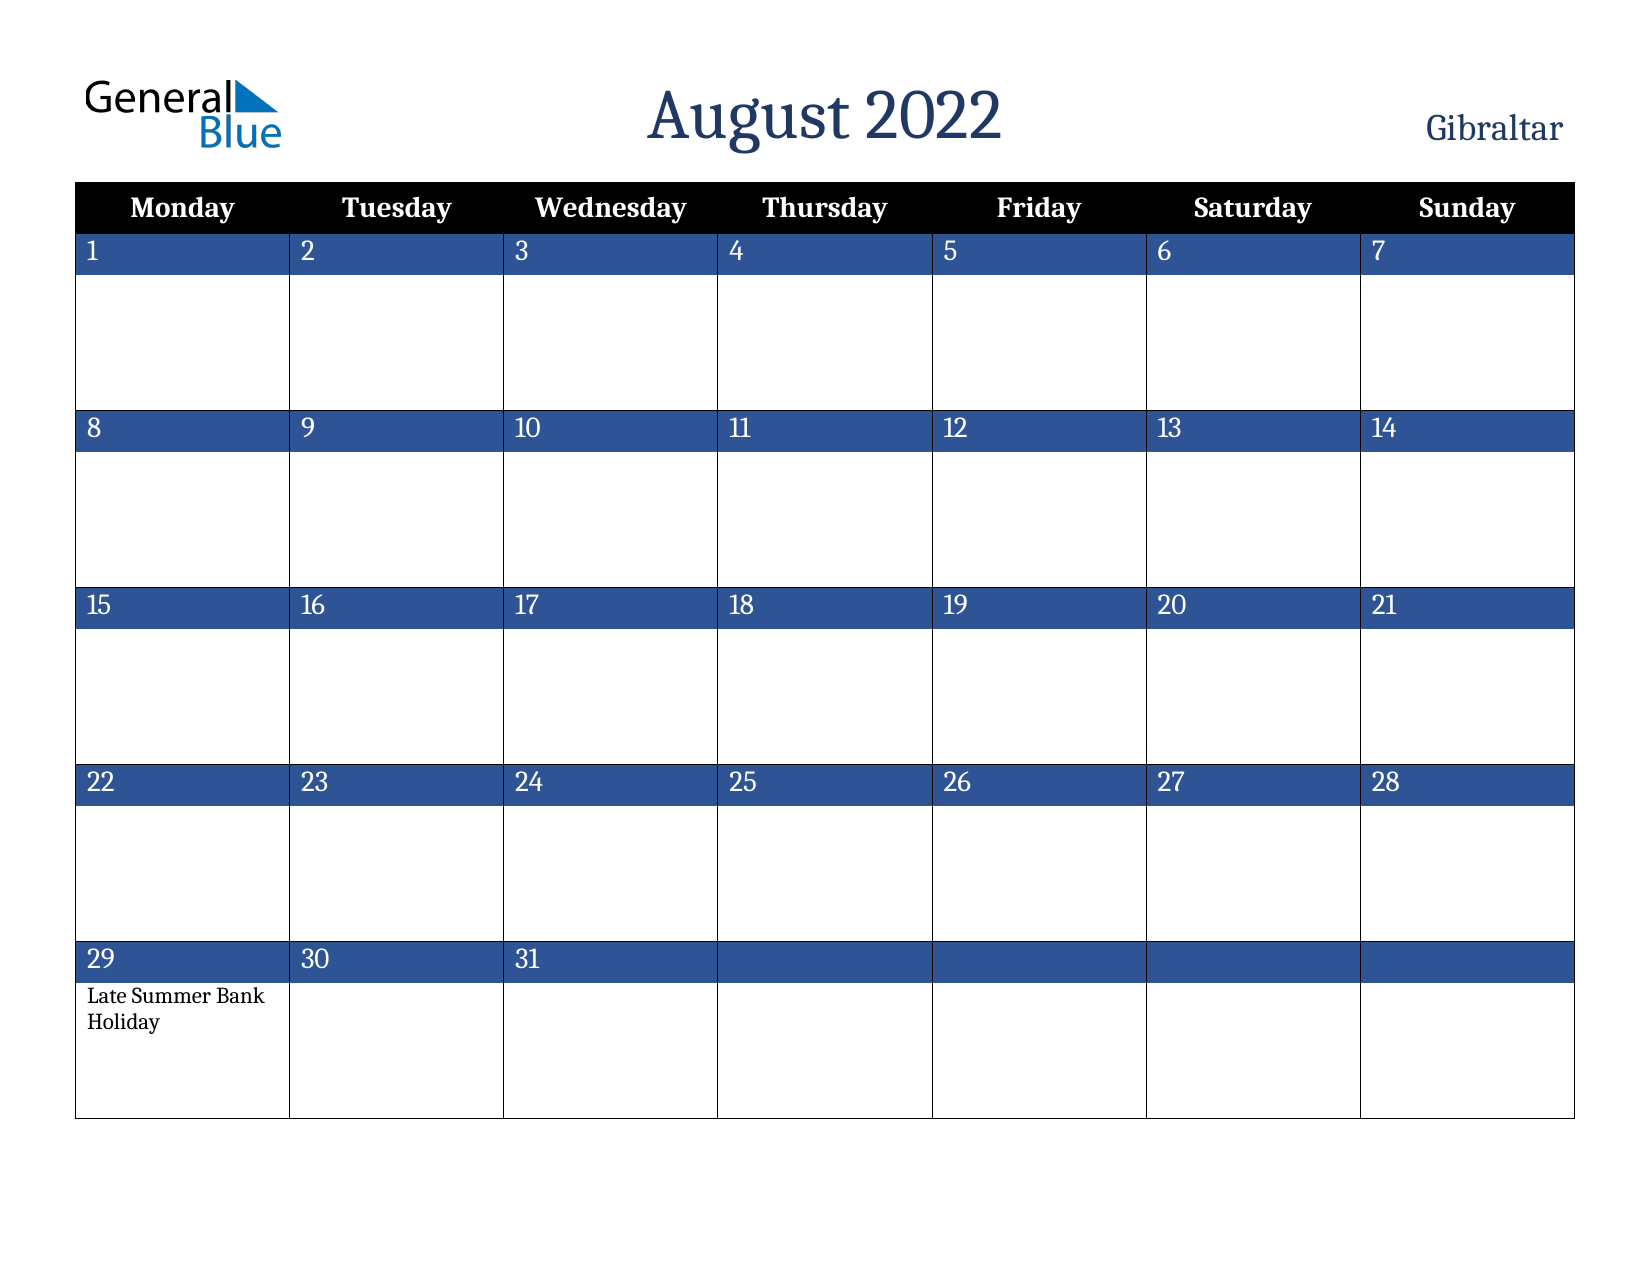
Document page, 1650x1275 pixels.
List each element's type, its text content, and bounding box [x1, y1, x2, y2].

table_cell 21 [1361, 588, 1574, 629]
table_header Gibraltar [1146, 75, 1574, 182]
table_cell 18 [718, 588, 932, 629]
table_cell [1361, 942, 1574, 983]
table_cell 29 [76, 942, 289, 983]
table_cell [76, 629, 289, 764]
table_cell [1361, 983, 1574, 1118]
table_cell [290, 983, 503, 1118]
table_cell [1147, 983, 1360, 1118]
table_cell [933, 983, 1146, 1118]
table_cell [1147, 275, 1360, 410]
table_cell [933, 275, 1146, 410]
table_cell [1147, 452, 1360, 587]
table_cell 3 [504, 234, 717, 275]
table_cell Tuesday [290, 183, 503, 233]
table_cell 7 [1361, 234, 1574, 275]
table_cell Saturday [1147, 183, 1360, 233]
table_cell 16 [290, 588, 503, 629]
picture [86, 80, 281, 148]
table_cell [933, 806, 1146, 941]
table_cell [718, 275, 932, 410]
table_cell 28 [1361, 765, 1574, 806]
table_cell [290, 629, 503, 764]
table_cell [718, 983, 932, 1118]
table_cell 25 [718, 765, 932, 806]
table_cell [290, 275, 503, 410]
table_cell Late Summer Bank Holiday [76, 983, 289, 1118]
table_header [76, 75, 503, 182]
table_cell [76, 452, 289, 587]
table_cell 1 [76, 234, 289, 275]
table_cell 8 [76, 411, 289, 452]
table_cell [1361, 629, 1574, 764]
table_cell [76, 806, 289, 941]
table_cell [504, 275, 717, 410]
table_cell [76, 275, 289, 410]
table_cell 15 [76, 588, 289, 629]
table_cell 27 [1147, 765, 1360, 806]
table_cell 20 [1147, 588, 1360, 629]
table_cell [933, 452, 1146, 587]
table_cell 22 [76, 765, 289, 806]
table_cell [1361, 275, 1574, 410]
table_cell 6 [1147, 234, 1360, 275]
table_cell 24 [504, 765, 717, 806]
table_cell [1361, 452, 1574, 587]
table_cell Wednesday [504, 183, 717, 233]
table_cell 19 [933, 588, 1146, 629]
table_cell 9 [290, 411, 503, 452]
table_cell 17 [504, 588, 717, 629]
table_cell [718, 942, 932, 983]
table_cell [718, 452, 932, 587]
table_header August 2022 [504, 75, 1146, 182]
table_cell Sunday [1361, 183, 1574, 233]
table_cell 11 [718, 411, 932, 452]
table_cell 4 [718, 234, 932, 275]
table_cell [1147, 942, 1360, 983]
table_cell [718, 629, 932, 764]
table_cell [1147, 806, 1360, 941]
table_cell 23 [290, 765, 503, 806]
table_cell [504, 452, 717, 587]
table_cell [718, 806, 932, 941]
table_cell [504, 806, 717, 941]
table_cell [1361, 806, 1574, 941]
table_cell [504, 983, 717, 1118]
table_cell 26 [933, 765, 1146, 806]
table_cell Friday [933, 183, 1146, 233]
table_cell [504, 629, 717, 764]
table_cell 2 [290, 234, 503, 275]
table_cell 14 [1361, 411, 1574, 452]
table_cell 30 [290, 942, 503, 983]
table_cell [290, 452, 503, 587]
table_cell 10 [504, 411, 717, 452]
table_cell Monday [76, 183, 289, 233]
table_cell [933, 942, 1146, 983]
table_cell 31 [504, 942, 717, 983]
table_cell [933, 629, 1146, 764]
table_cell [1147, 629, 1360, 764]
table_cell 5 [933, 234, 1146, 275]
table_cell Thursday [718, 183, 932, 233]
table_cell 13 [1147, 411, 1360, 452]
table_cell [290, 806, 503, 941]
table_cell 12 [933, 411, 1146, 452]
